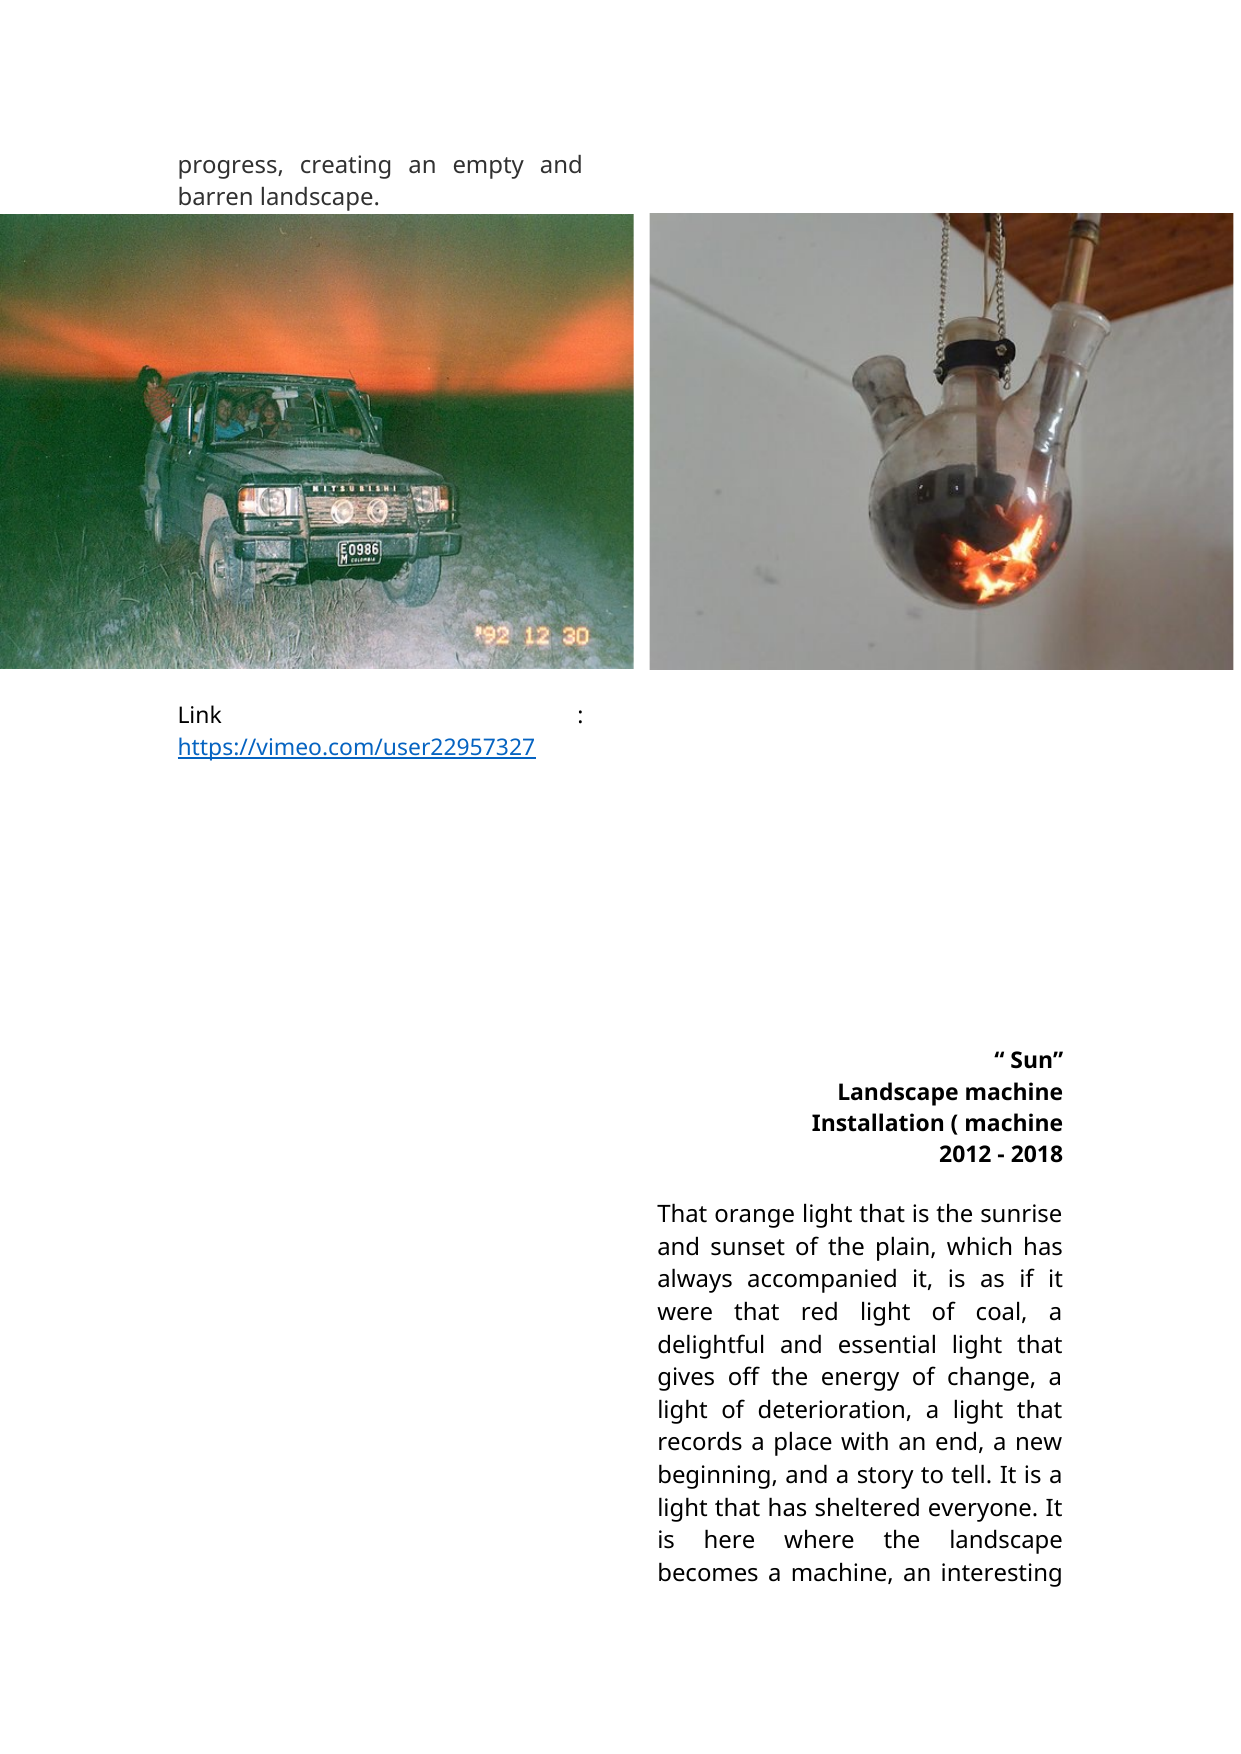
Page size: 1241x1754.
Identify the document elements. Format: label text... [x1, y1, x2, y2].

text Installation ( machine [657, 1107, 1063, 1138]
text Link : https://vimeo.com/user22957327 [177, 699, 583, 762]
picture [0, 214, 634, 669]
text “ Sun” [657, 1044, 1063, 1076]
text Landscape machine [657, 1076, 1063, 1107]
text 2012 - 2018 [657, 1138, 1063, 1169]
picture [649, 213, 1234, 670]
